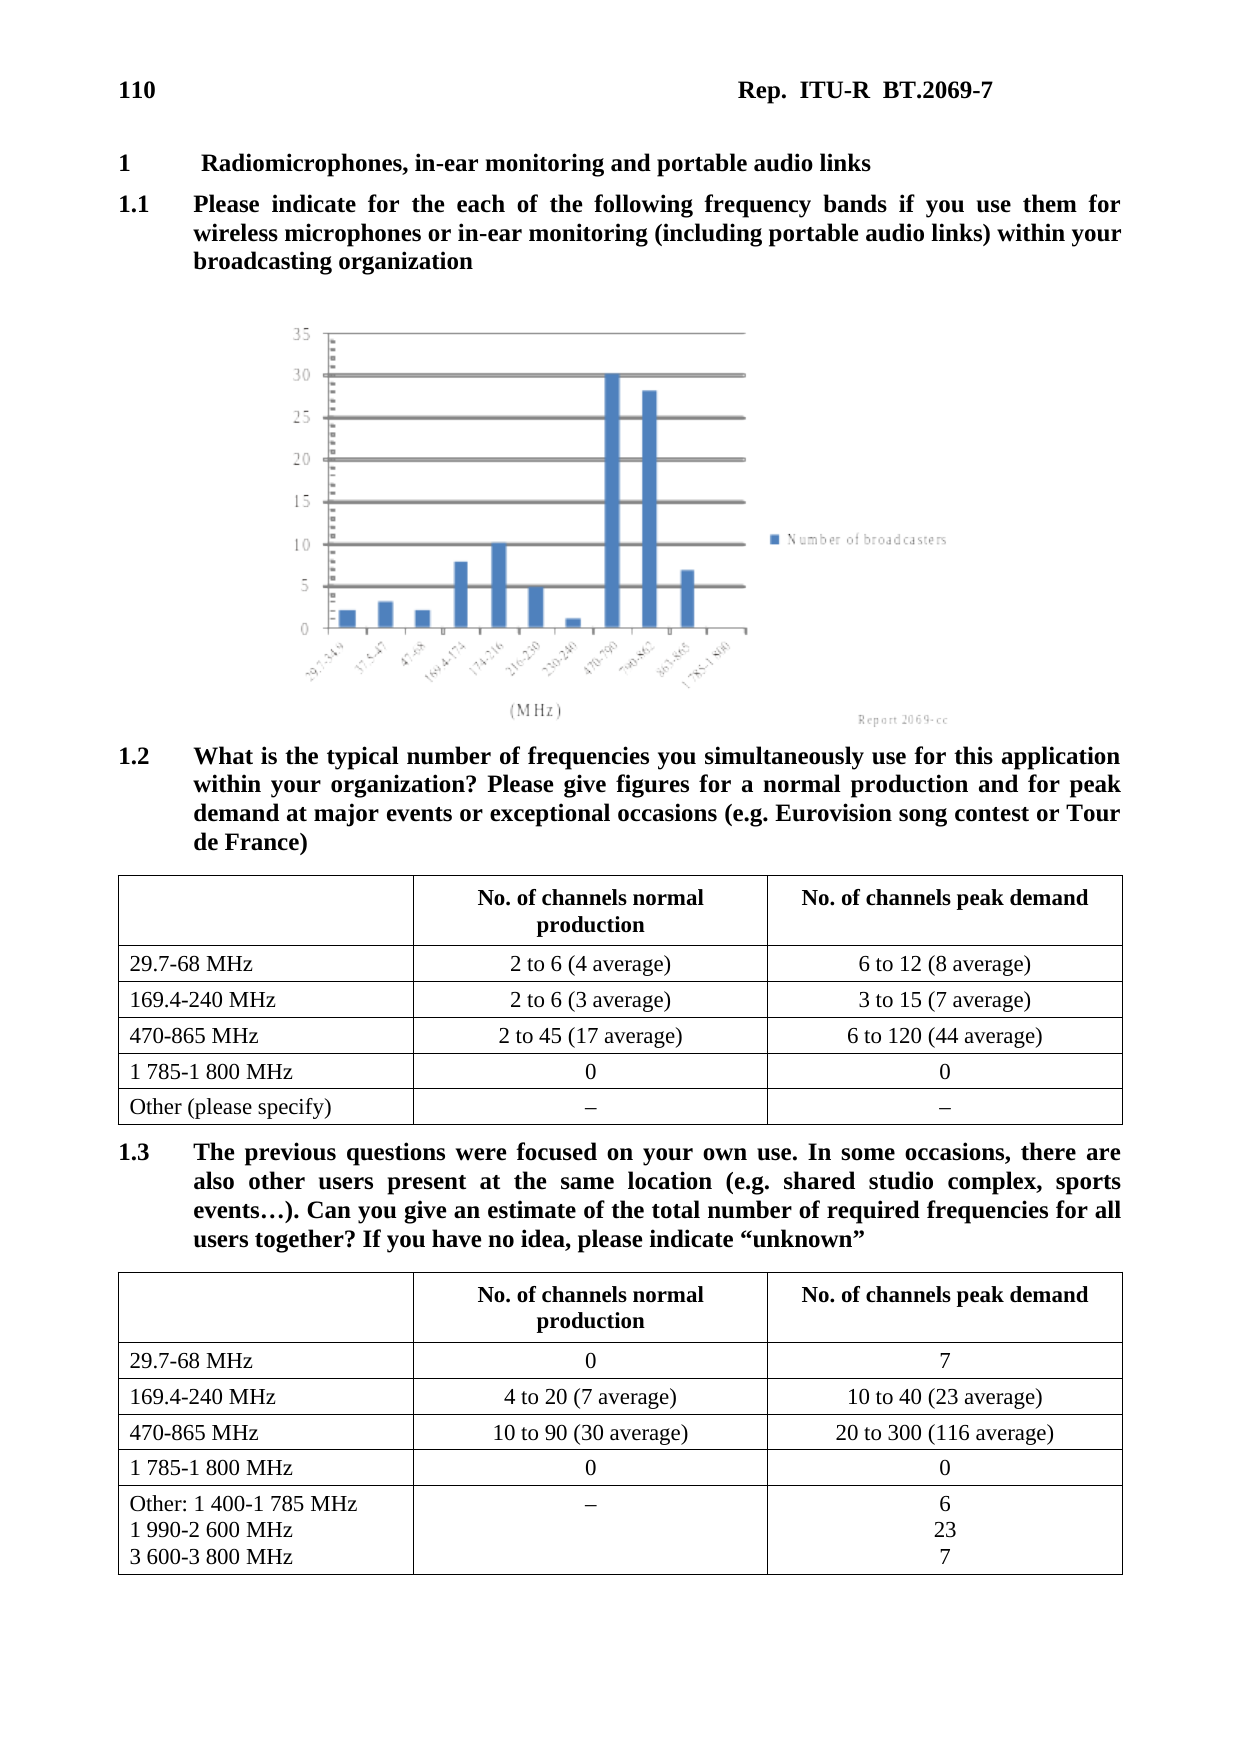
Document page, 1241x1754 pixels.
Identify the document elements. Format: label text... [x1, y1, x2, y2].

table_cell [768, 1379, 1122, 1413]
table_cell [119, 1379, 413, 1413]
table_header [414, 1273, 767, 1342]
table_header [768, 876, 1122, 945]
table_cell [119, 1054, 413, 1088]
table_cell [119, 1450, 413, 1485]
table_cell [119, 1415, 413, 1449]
subtitle 1 Radiomicrophones, in-ear monitoring and portable audio links [118, 148, 1122, 176]
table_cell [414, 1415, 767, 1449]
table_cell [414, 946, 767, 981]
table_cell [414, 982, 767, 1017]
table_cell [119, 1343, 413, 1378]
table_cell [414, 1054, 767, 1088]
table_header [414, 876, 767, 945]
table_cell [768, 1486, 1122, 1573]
text 1.1 Please indicate for the each of the following frequency bands if you use them for wireless microphones or in-ear monitoring (including portable audio links) within your broadcasting organization [118, 189, 1122, 275]
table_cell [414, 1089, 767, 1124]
text 1.2 What is the typical number of frequencies you simultaneously use for this application within your organization? Please give figures for a normal production and for peak demand at major events or exceptional occasions (e.g. Eurovision song contest or Tour de France) [118, 741, 1122, 856]
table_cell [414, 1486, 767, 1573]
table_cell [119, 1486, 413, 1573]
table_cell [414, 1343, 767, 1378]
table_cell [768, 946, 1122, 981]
text 1.3 The previous questions were focused on your own use. In some occasions, there are also other users present at the same location (e.g. shared studio complex, sports events…). Can you give an estimate of the total number of required frequencies for all users together? If you have no idea, please indicate “unknown” [118, 1137, 1122, 1252]
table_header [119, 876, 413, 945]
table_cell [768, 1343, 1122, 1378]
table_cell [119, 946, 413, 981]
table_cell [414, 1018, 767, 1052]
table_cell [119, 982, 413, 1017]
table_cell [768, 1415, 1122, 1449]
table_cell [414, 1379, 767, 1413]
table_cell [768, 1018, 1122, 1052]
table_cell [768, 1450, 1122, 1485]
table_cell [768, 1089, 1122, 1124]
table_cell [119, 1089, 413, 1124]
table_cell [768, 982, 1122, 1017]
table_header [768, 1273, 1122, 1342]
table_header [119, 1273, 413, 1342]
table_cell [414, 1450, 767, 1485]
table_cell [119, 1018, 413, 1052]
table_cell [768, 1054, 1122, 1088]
